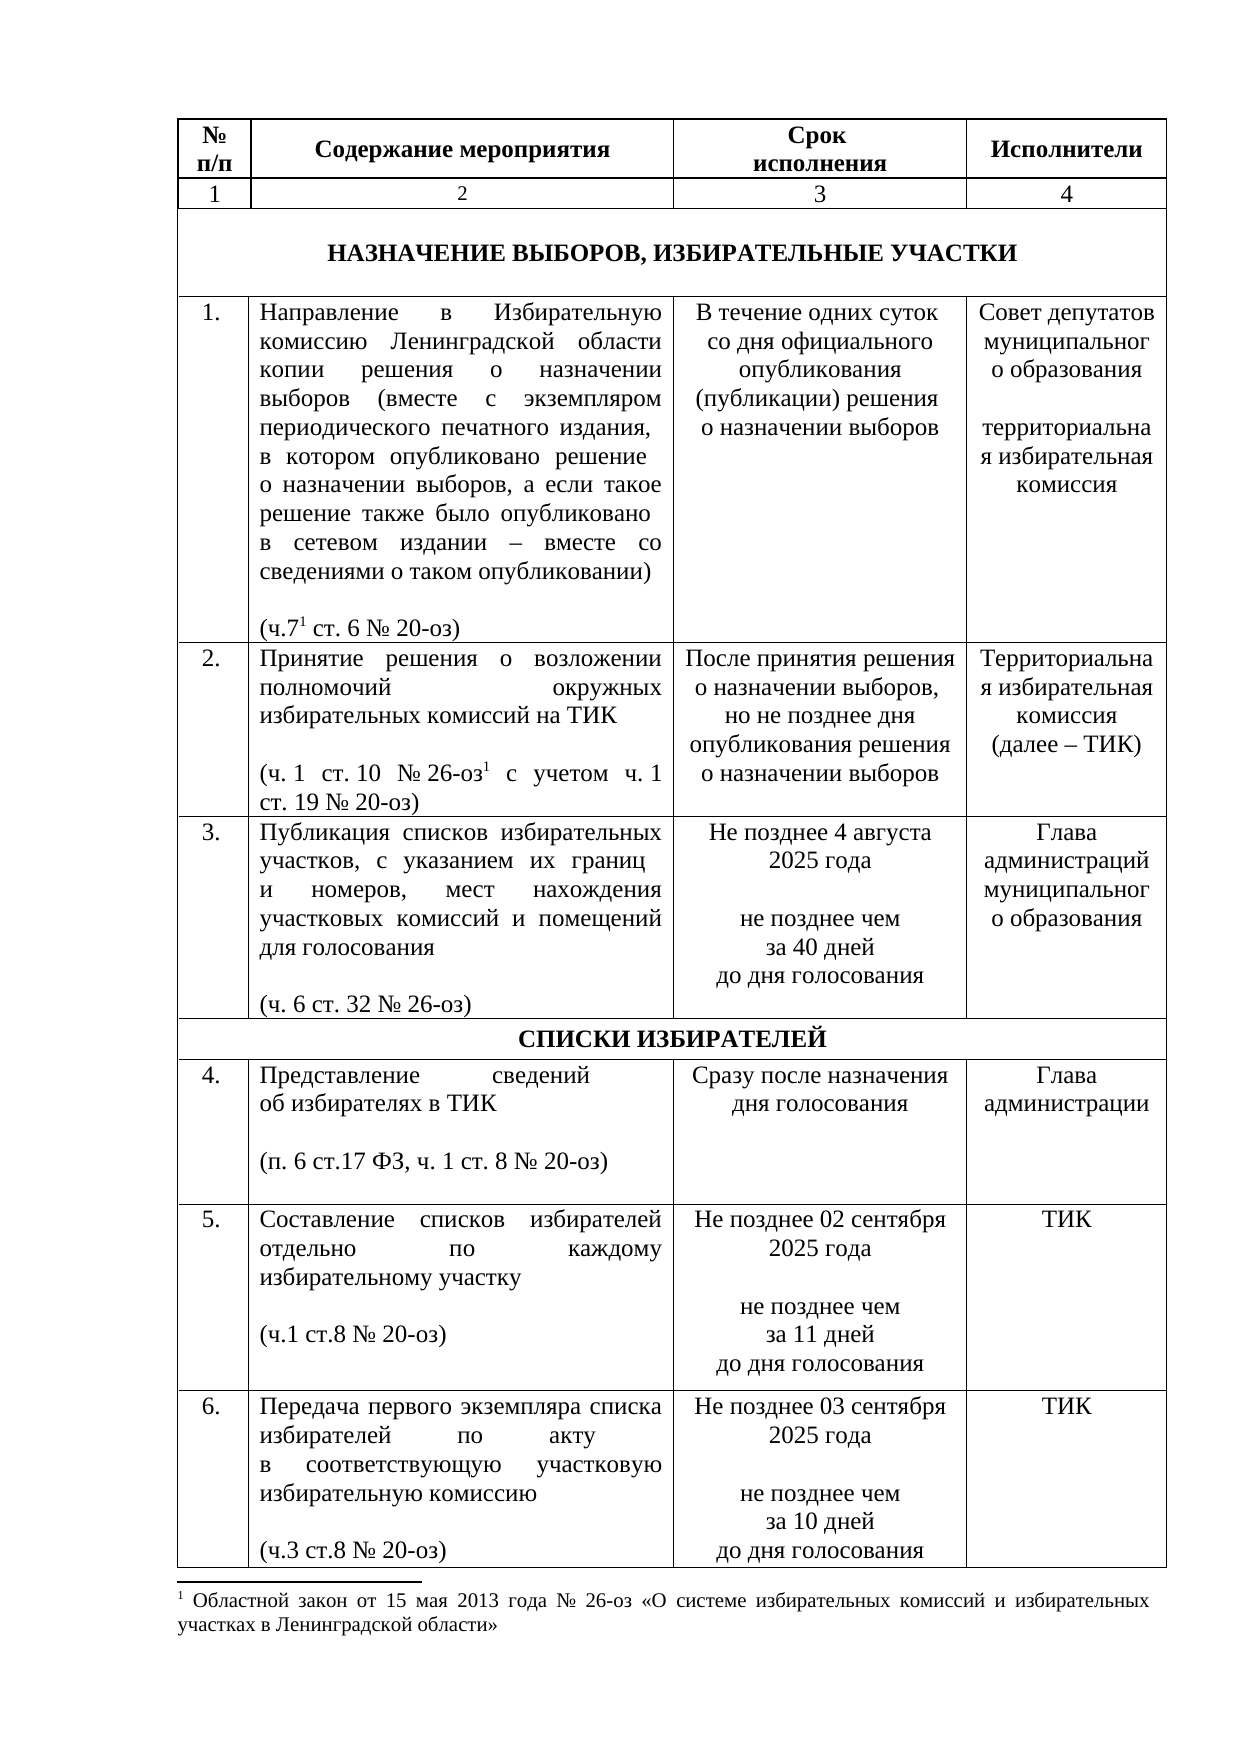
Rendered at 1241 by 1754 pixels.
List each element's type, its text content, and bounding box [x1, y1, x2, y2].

table_cell НАЗНАЧЕНИЕ ВЫБОРОВ, ИЗБИРАТЕЛЬНЫЕ УЧАСТКИ [178, 209, 1166, 296]
table_cell Составление списков избирателей отдельно по каждому избирательному участку (ч.1 ст.8 № 20-оз) [249, 1205, 673, 1390]
table_cell 4 [967, 179, 1166, 207]
table_cell Публикация списков избирательных участков, с указанием их границ и номеров, мест нахождения участковых комиссий и помещений для голосования (ч. 6 ст. 32 № 26-оз) [249, 817, 673, 1018]
table_cell Глава администрации [967, 1060, 1166, 1203]
table_header Срок исполнения [674, 120, 966, 177]
table_cell 5. [178, 1204, 248, 1390]
table_cell Направление в Избирательную комиссию Ленинградской области копии решения о назначении выборов (вместе с экземпляром периодического печатного издания, в котором опубликовано решение о назначении выборов, а если такое решение также было опубликовано в сетевом издании – вместе со сведениями о таком опубликовании) (ч.71 ст. 6 № 20-оз) [249, 297, 673, 642]
table_cell Передача первого экземпляра списка избирателей по акту в соответствующую участковую избирательную комиссию (ч.3 ст.8 № 20-оз) [249, 1391, 673, 1567]
table_header Исполнители [967, 120, 1166, 177]
table_cell СПИСКИ ИЗБИРАТЕЛЕЙ [178, 1018, 1166, 1059]
table_cell 1 [179, 179, 250, 207]
table_header № п/п [179, 120, 250, 177]
table_cell 2 [252, 179, 673, 207]
table_cell ТИК [967, 1205, 1166, 1390]
table_cell 2. [178, 642, 248, 816]
table_cell Территориальная избирательная комиссия (далее – ТИК) [967, 643, 1166, 816]
table_cell Совет депутатов муниципального образования территориальная избирательная комиссия [967, 297, 1166, 642]
table_cell Не позднее 02 сентября 2025 года не позднее чем за 11 дней до дня голосования [674, 1205, 966, 1390]
table_cell 4. [178, 1059, 248, 1203]
table_cell 1. [178, 296, 248, 642]
table_cell 3 [674, 179, 966, 207]
table_cell Сразу после назначения дня голосования [674, 1060, 966, 1203]
table_cell 3. [178, 816, 248, 1018]
table_cell В течение одних суток со дня официального опубликования (публикации) решения о назначении выборов [674, 297, 966, 642]
table_header Содержание мероприятия [252, 120, 673, 177]
table_cell Глава администраций муниципального образования [967, 817, 1166, 1018]
table_cell 6. [178, 1390, 248, 1567]
table_cell Не позднее 4 августа 2025 года не позднее чем за 40 дней до дня голосования [674, 817, 966, 1018]
table_cell Не позднее 03 сентября 2025 года не позднее чем за 10 дней до дня голосования [674, 1391, 966, 1567]
table_cell После принятия решения о назначении выборов, но не позднее дня опубликования решения о назначении выборов [674, 643, 966, 816]
table_cell ТИК [967, 1391, 1166, 1567]
table_cell Принятие решения о возложении полномочий окружных избирательных комиссий на ТИК (ч. 1 ст. 10 № 26-оз с учетом ч. 1 ст. 19 № 20-оз) [249, 643, 673, 816]
table_cell Представление сведений об избирателях в ТИК (п. 6 ст.17 ФЗ, ч. 1 ст. 8 № 20-оз) [249, 1060, 673, 1203]
